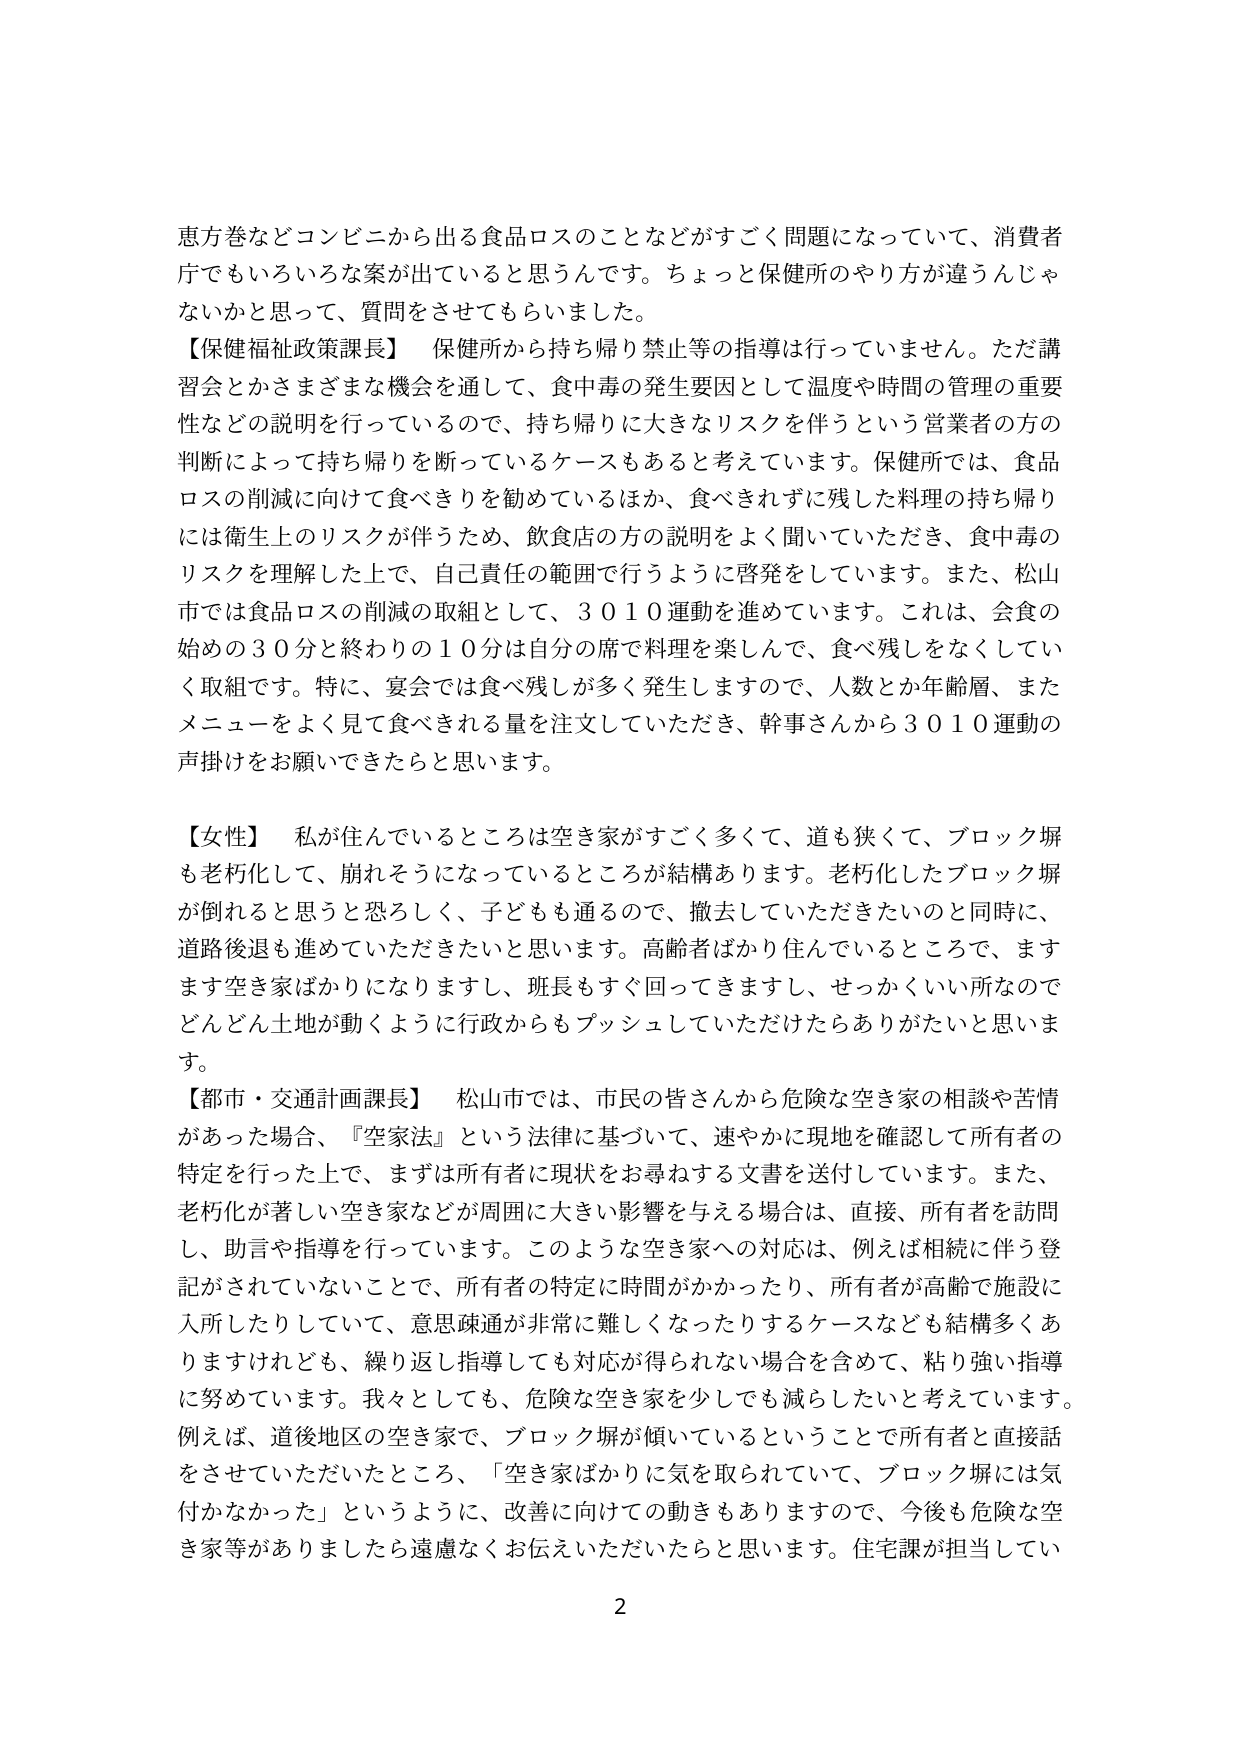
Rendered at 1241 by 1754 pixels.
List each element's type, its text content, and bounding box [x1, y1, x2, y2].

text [177, 217, 1063, 329]
text 【女性】 私が住んでいるところは空き家がすごく多くて、道も狭くて、ブロック塀も老朽化して、崩れそうになっているところが結構あります。老朽化したブロック塀が倒れると思うと恐ろしく、子どもも通るので、撤去していただきたいのと同時に、道路後退も進めていただきたいと思います。高齢者ばかり住んでいるところで、ますます空き家ばかりになりますし、班長もすぐ回ってきますし、せっかくいい所なのでどんどん土地が動くように行政からもプッシュしていただけたらありがたいと思います。 [177, 817, 1063, 1079]
text 【保健福祉政策課長】 保健所から持ち帰り禁止等の指導は行っていません。ただ講習会とかさまざまな機会を通して、食中毒の発生要因として温度や時間の管理の重要性などの説明を行っているので、持ち帰りに大きなリスクを伴うという営業者の方の判断によって持ち帰りを断っているケースもあると考えています。保健所では、食品ロスの削減に向けて食べきりを勧めているほか、食べきれずに残した料理の持ち帰りには衛生上のリスクが伴うため、飲食店の方の説明をよく聞いていただき、食中毒のリスクを理解した上で、自己責任の範囲で行うように啓発をしています。また、松山市では食品ロスの削減の取組として、３０１０運動を進めています。これは、会食の始めの３０分と終わりの１０分は自分の席で料理を楽しんで、食べ残しをなくしていく取組です。特に、宴会では食べ残しが多く発生しますので、人数とか年齢層、またメニューをよく見て食べきれる量を注文していただき、幹事さんから３０１０運動の声掛けをお願いできたらと思います。 [177, 329, 1063, 779]
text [177, 1079, 1063, 1567]
